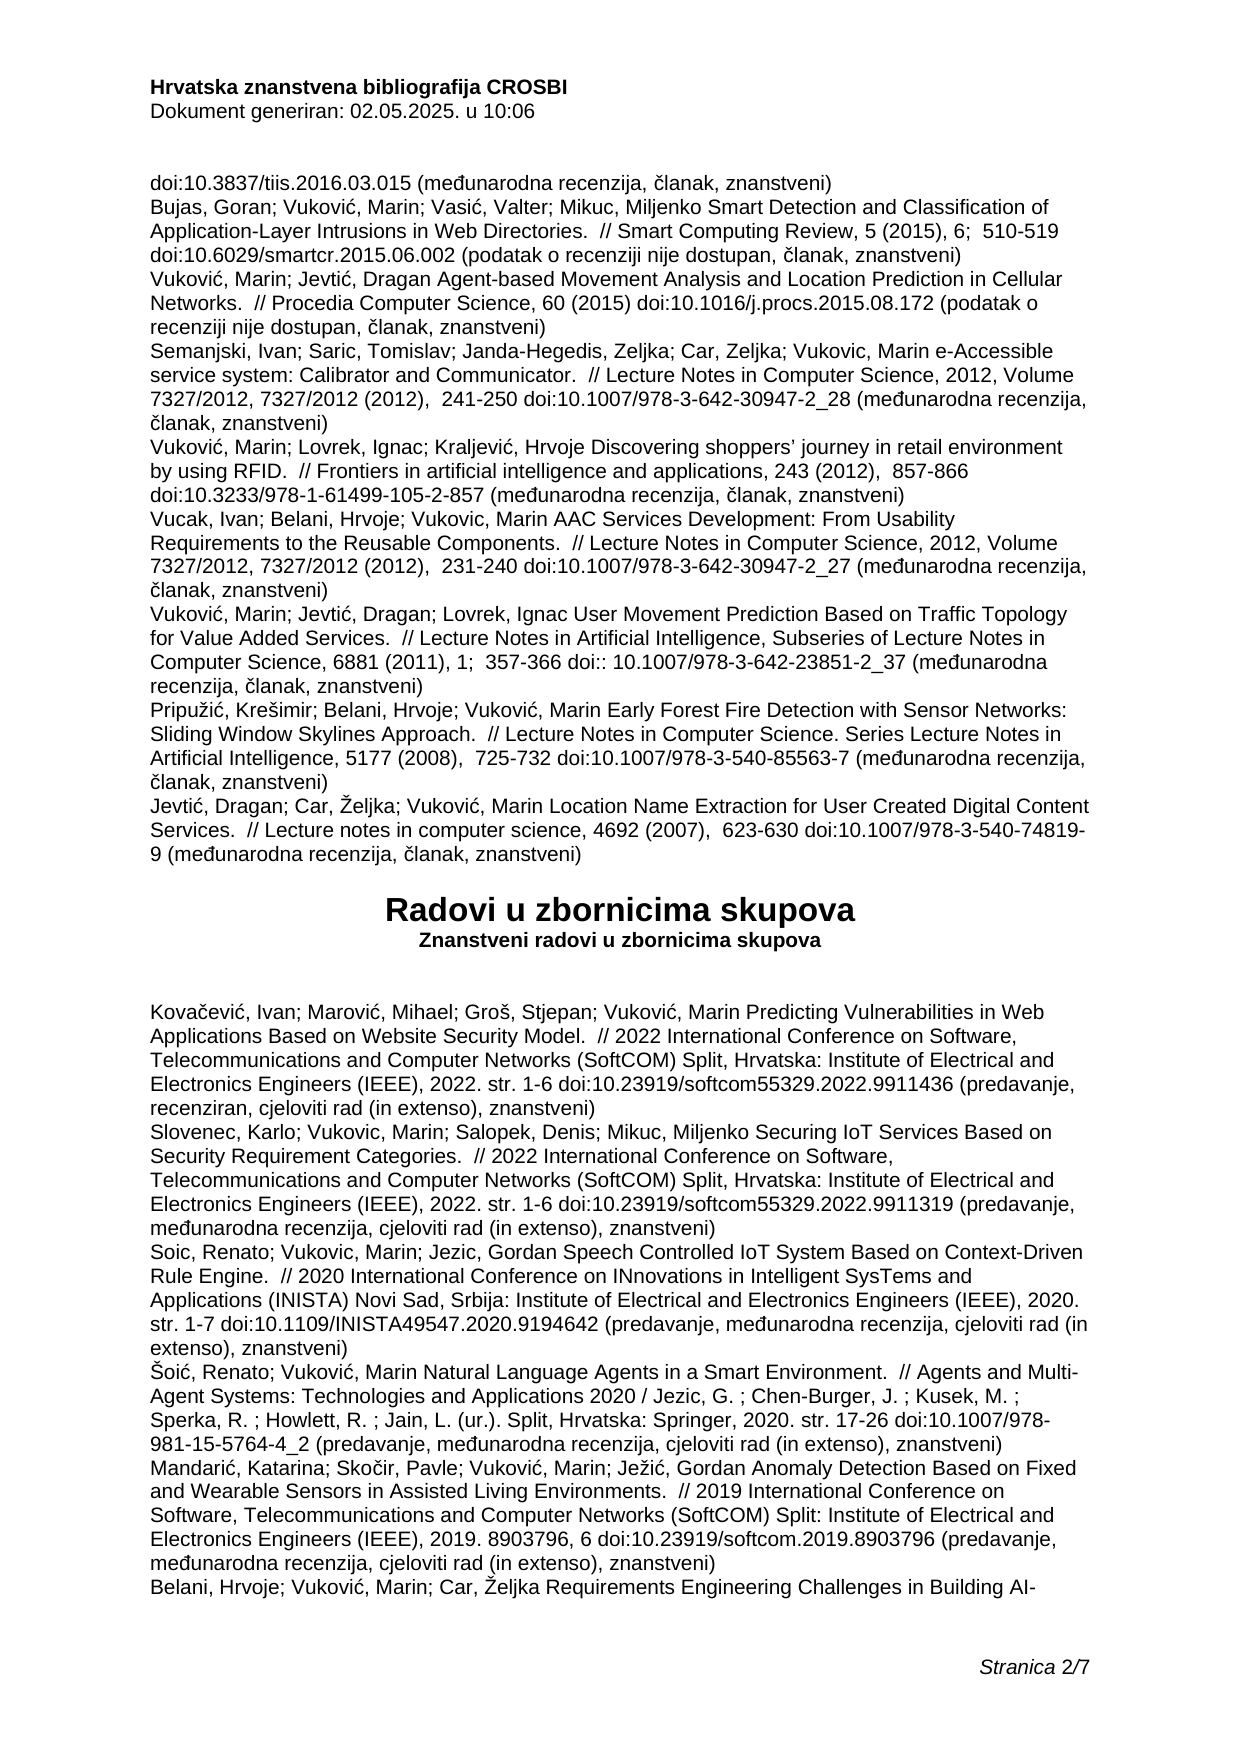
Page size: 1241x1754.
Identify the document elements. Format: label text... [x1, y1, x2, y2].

text Soic, Renato; Vukovic, Marin; Jezic, Gordan [150, 1240, 1090, 1359]
text Kovačević, Ivan; Marović, Mihael; Groš, Stjepan; Vuković, Marin [150, 1000, 1090, 1120]
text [150, 171, 1090, 195]
text Vuković, Marin; Lovrek, Ignac; Kraljević, Hrvoje [150, 434, 1090, 506]
text Šoić, Renato; Vuković, Marin [150, 1359, 1090, 1455]
subtitle Znanstveni radovi u zbornicima skupova [150, 928, 1090, 952]
text Jevtić, Dragan; Car, Željka; Vuković, Marin [150, 794, 1090, 866]
subtitle Radovi u zbornicima skupova [150, 890, 1090, 928]
text Pripužić, Krešimir; Belani, Hrvoje; Vuković, Marin [150, 698, 1090, 794]
text Vuković, Marin; Jevtić, Dragan [150, 267, 1090, 339]
text Bujas, Goran; Vuković, Marin; Vasić, Valter; Mikuc, Miljenko [150, 195, 1090, 267]
text Slovenec, Karlo; Vukovic, Marin; Salopek, Denis; Mikuc, Miljenko [150, 1120, 1090, 1240]
text Vucak, Ivan; Belani, Hrvoje; Vukovic, Marin [150, 506, 1090, 602]
text Vuković, Marin; Jevtić, Dragan; Lovrek, Ignac [150, 602, 1090, 698]
text Mandarić, Katarina; Skočir, Pavle; Vuković, Marin; Ježić, Gordan [150, 1455, 1090, 1575]
text Semanjski, Ivan; Saric, Tomislav; Janda-Hegedis, Zeljka; Car, Zeljka; Vukovic, Marin [150, 339, 1090, 434]
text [150, 1575, 1090, 1599]
